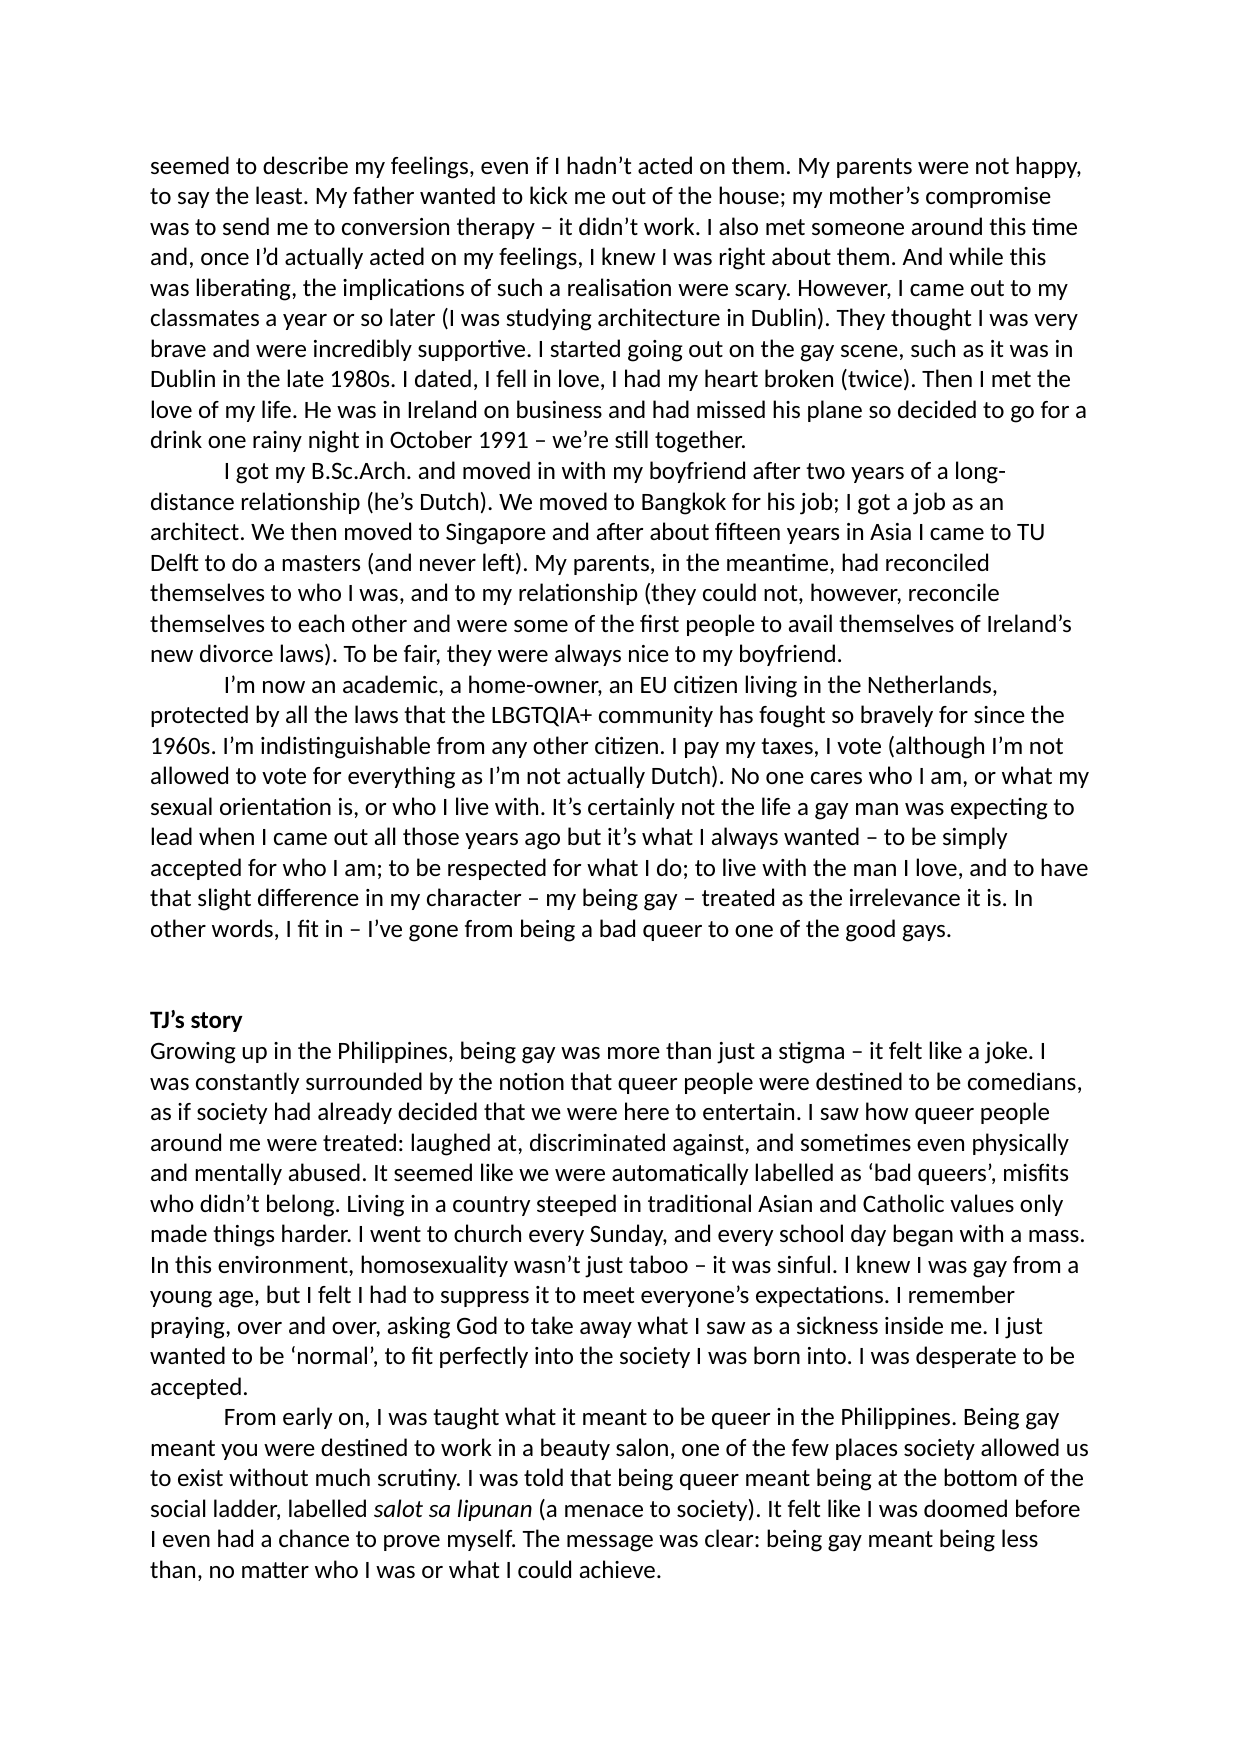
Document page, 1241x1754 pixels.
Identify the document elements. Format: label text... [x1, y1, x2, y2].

text I got my B.Sc.Arch. and moved in with my boyfriend after two years of a long-distance relationship (he’s Dutch). We moved to Bangkok for his job; I got a job as an architect. We then moved to Singapore and after about fifteen years in Asia I came to TU Delft to do a masters (and never left). My parents, in the meantime, had reconciled themselves to who I was, and to my relationship (they could not, however, reconcile themselves to each other and were some of the first people to avail themselves of Ireland’s new divorce laws). To be fair, they were always nice to my boyfriend. [150, 455, 1090, 669]
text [150, 150, 1090, 455]
text Growing up in the Philippines, being gay was more than just a stigma – it felt like a joke. I was constantly surrounded by the notion that queer people were destined to be comedians, as if society had already decided that we were here to entertain. I saw how queer people around me were treated: laughed at, discriminated against, and sometimes even physically and mentally abused. It seemed like we were automatically labelled as ‘bad queers’, misfits who didn’t belong. Living in a country steeped in traditional Asian and Catholic values only made things harder. I went to church every Sunday, and every school day began with a mass. In this environment, homosexuality wasn’t just taboo – it was sinful. I knew I was gay from a young age, but I felt I had to suppress it to meet everyone’s expectations. I remember praying, over and over, asking God to take away what I saw as a sickness inside me. I just wanted to be ‘normal’, to fit perfectly into the society I was born into. I was desperate to be accepted. [150, 1035, 1090, 1401]
text TJ’s story [150, 1004, 1090, 1035]
text From early on, I was taught what it meant to be queer in the Philippines. Being gay meant you were destined to work in a beauty salon, one of the few places society allowed us to exist without much scrutiny. I was told that being queer meant being at the bottom of the social ladder, labelled salot sa lipunan (a menace to society). It felt like I was doomed before I even had a chance to prove myself. The message was clear: being gay meant being less than, no matter who I was or what I could achieve. [150, 1401, 1090, 1584]
text I’m now an academic, a home-owner, an EU citizen living in the Netherlands, protected by all the laws that the LBGTQIA+ community has fought so bravely for since the 1960s. I’m indistinguishable from any other citizen. I pay my taxes, I vote (although I’m not allowed to vote for everything as I’m not actually Dutch). No one cares who I am, or what my sexual orientation is, or who I live with. It’s certainly not the life a gay man was expecting to lead when I came out all those years ago but it’s what I always wanted – to be simply accepted for who I am; to be respected for what I do; to live with the man I love, and to have that slight difference in my character – my being gay – treated as the irrelevance it is. In other words, I fit in – I’ve gone from being a bad queer to one of the good gays. [150, 669, 1090, 943]
